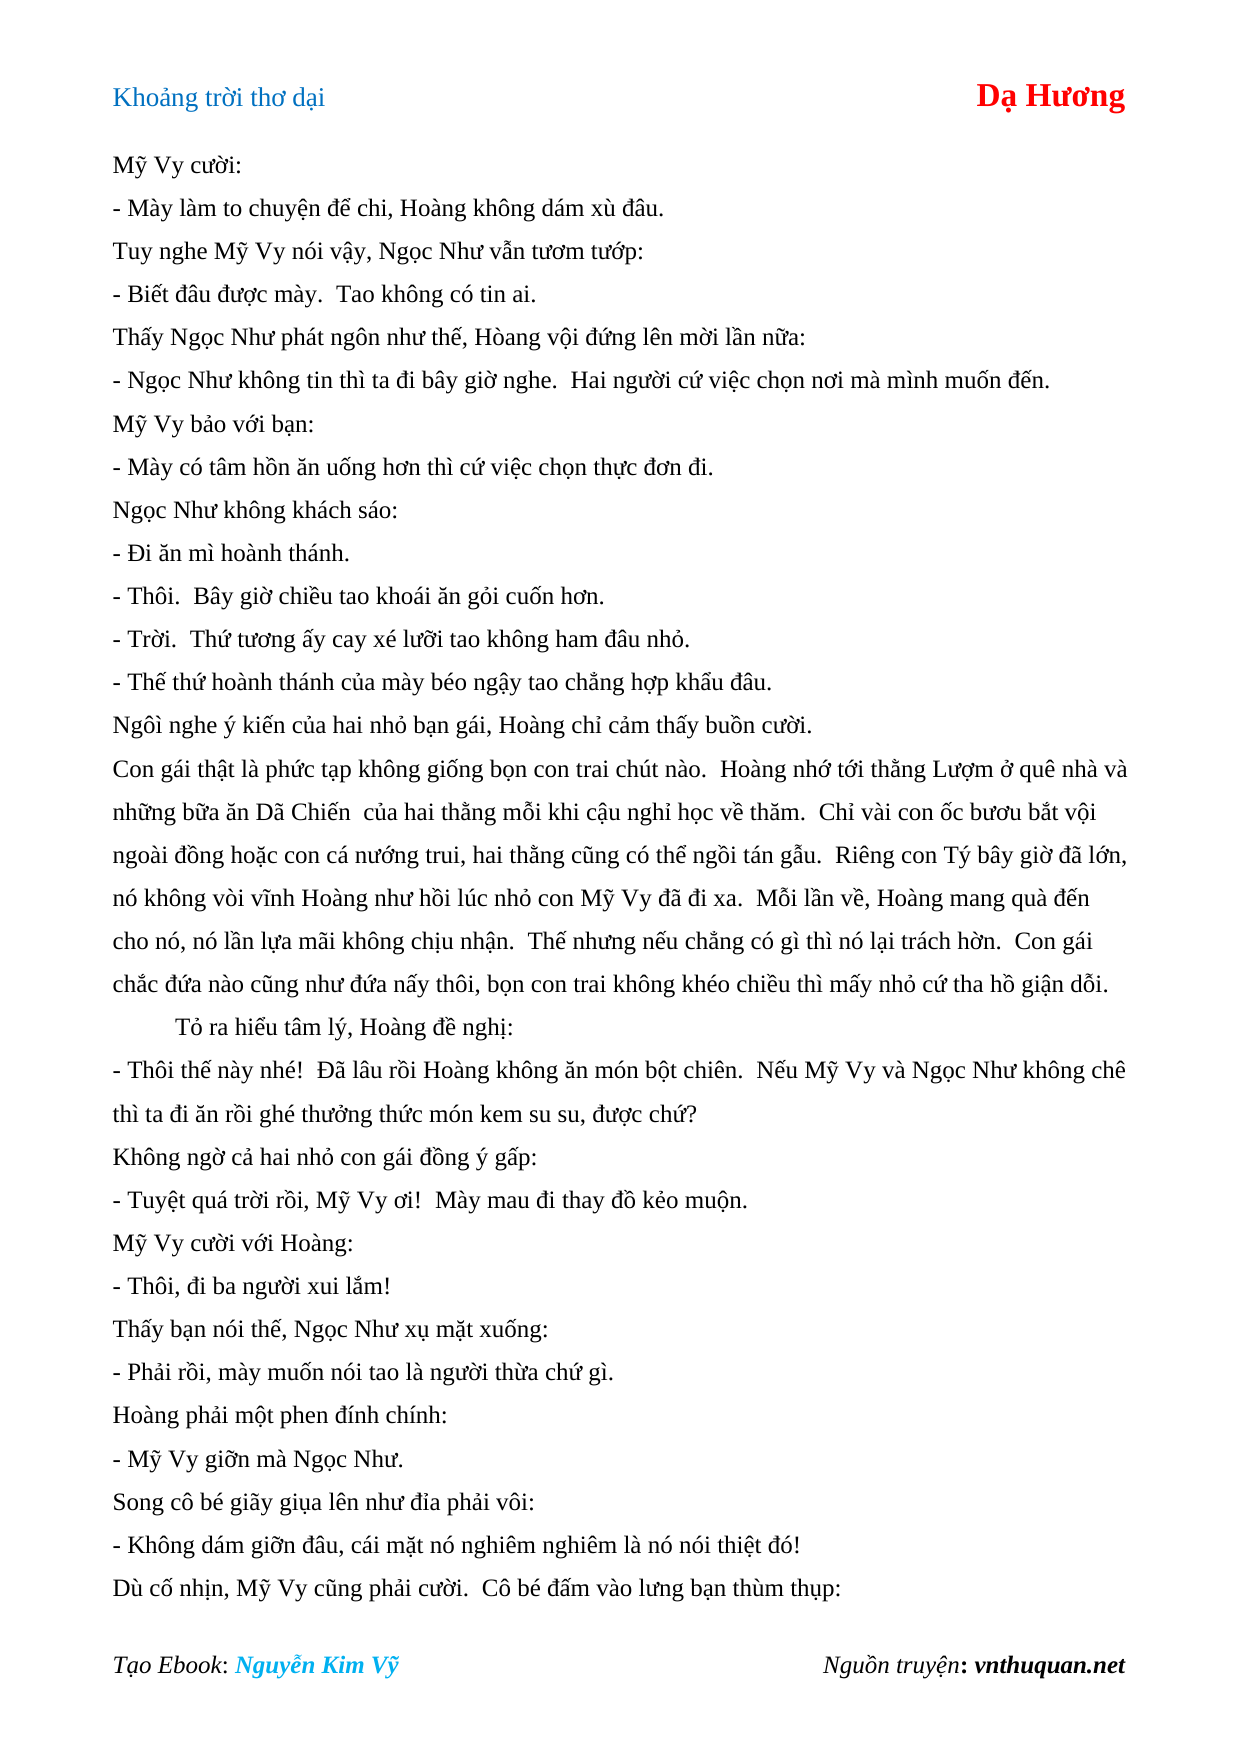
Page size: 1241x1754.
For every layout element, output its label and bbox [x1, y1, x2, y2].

text [112, 150, 1128, 1602]
